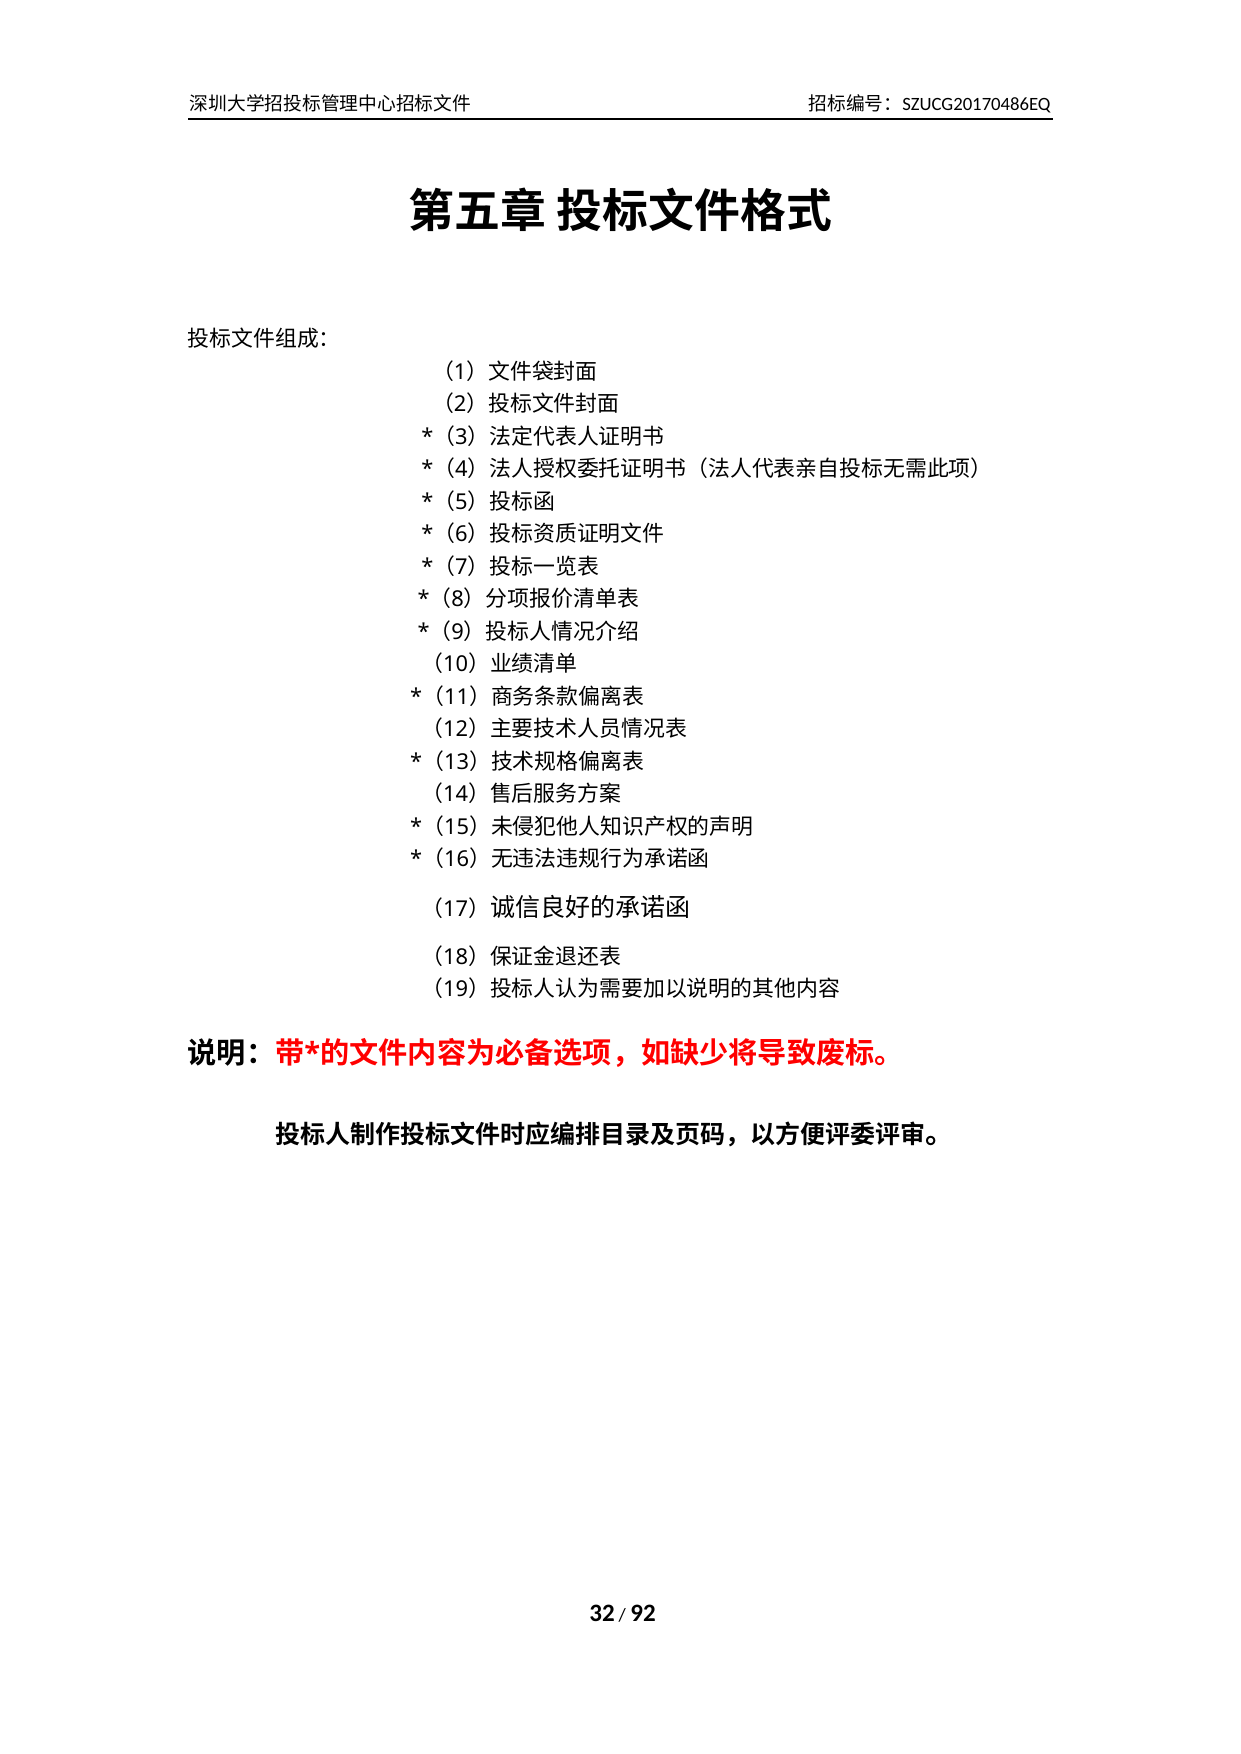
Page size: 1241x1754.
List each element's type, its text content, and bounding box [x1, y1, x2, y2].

text 投标文件组成： [187, 321, 1053, 353]
text *（11）商务条款偏离表 [262, 678, 1053, 711]
text *（4）法人授权委托证明书（法人代表亲自投标无需此项） [262, 451, 1053, 483]
text *（16）无违法违规行为承诺函 [262, 841, 1053, 873]
text （10）业绩清单 [262, 646, 1053, 678]
text *（7）投标一览表 [262, 548, 1053, 581]
text （14）售后服务方案 [262, 776, 1053, 808]
text *（9）投标人情况介绍 [187, 613, 1053, 646]
text （2）投标文件封面 [262, 386, 1053, 418]
text *（8）分项报价清单表 [187, 581, 1053, 613]
text （1）文件袋封面 [262, 353, 1053, 386]
text 投标人制作投标文件时应编排目录及页码，以方便评委评审。 [231, 1098, 1053, 1163]
text *（13）技术规格偏离表 [262, 743, 1053, 776]
text *（15）未侵犯他人知识产权的声明 [262, 808, 1053, 841]
text 第五章 投标文件格式 [187, 158, 1053, 256]
text *（3）法定代表人证明书 [262, 418, 1053, 451]
text （19）投标人认为需要加以说明的其他内容 [262, 971, 1053, 1003]
text 说明：带*的文件内容为必备选项，如缺少将导致废标。 [187, 1018, 1053, 1083]
text （12）主要技术人员情况表 [262, 711, 1053, 743]
text *（5）投标函 [262, 483, 1053, 516]
text （18）保证金退还表 [262, 938, 1053, 971]
text *（6）投标资质证明文件 [262, 516, 1053, 548]
text （17）诚信良好的承诺函 [262, 873, 1053, 938]
